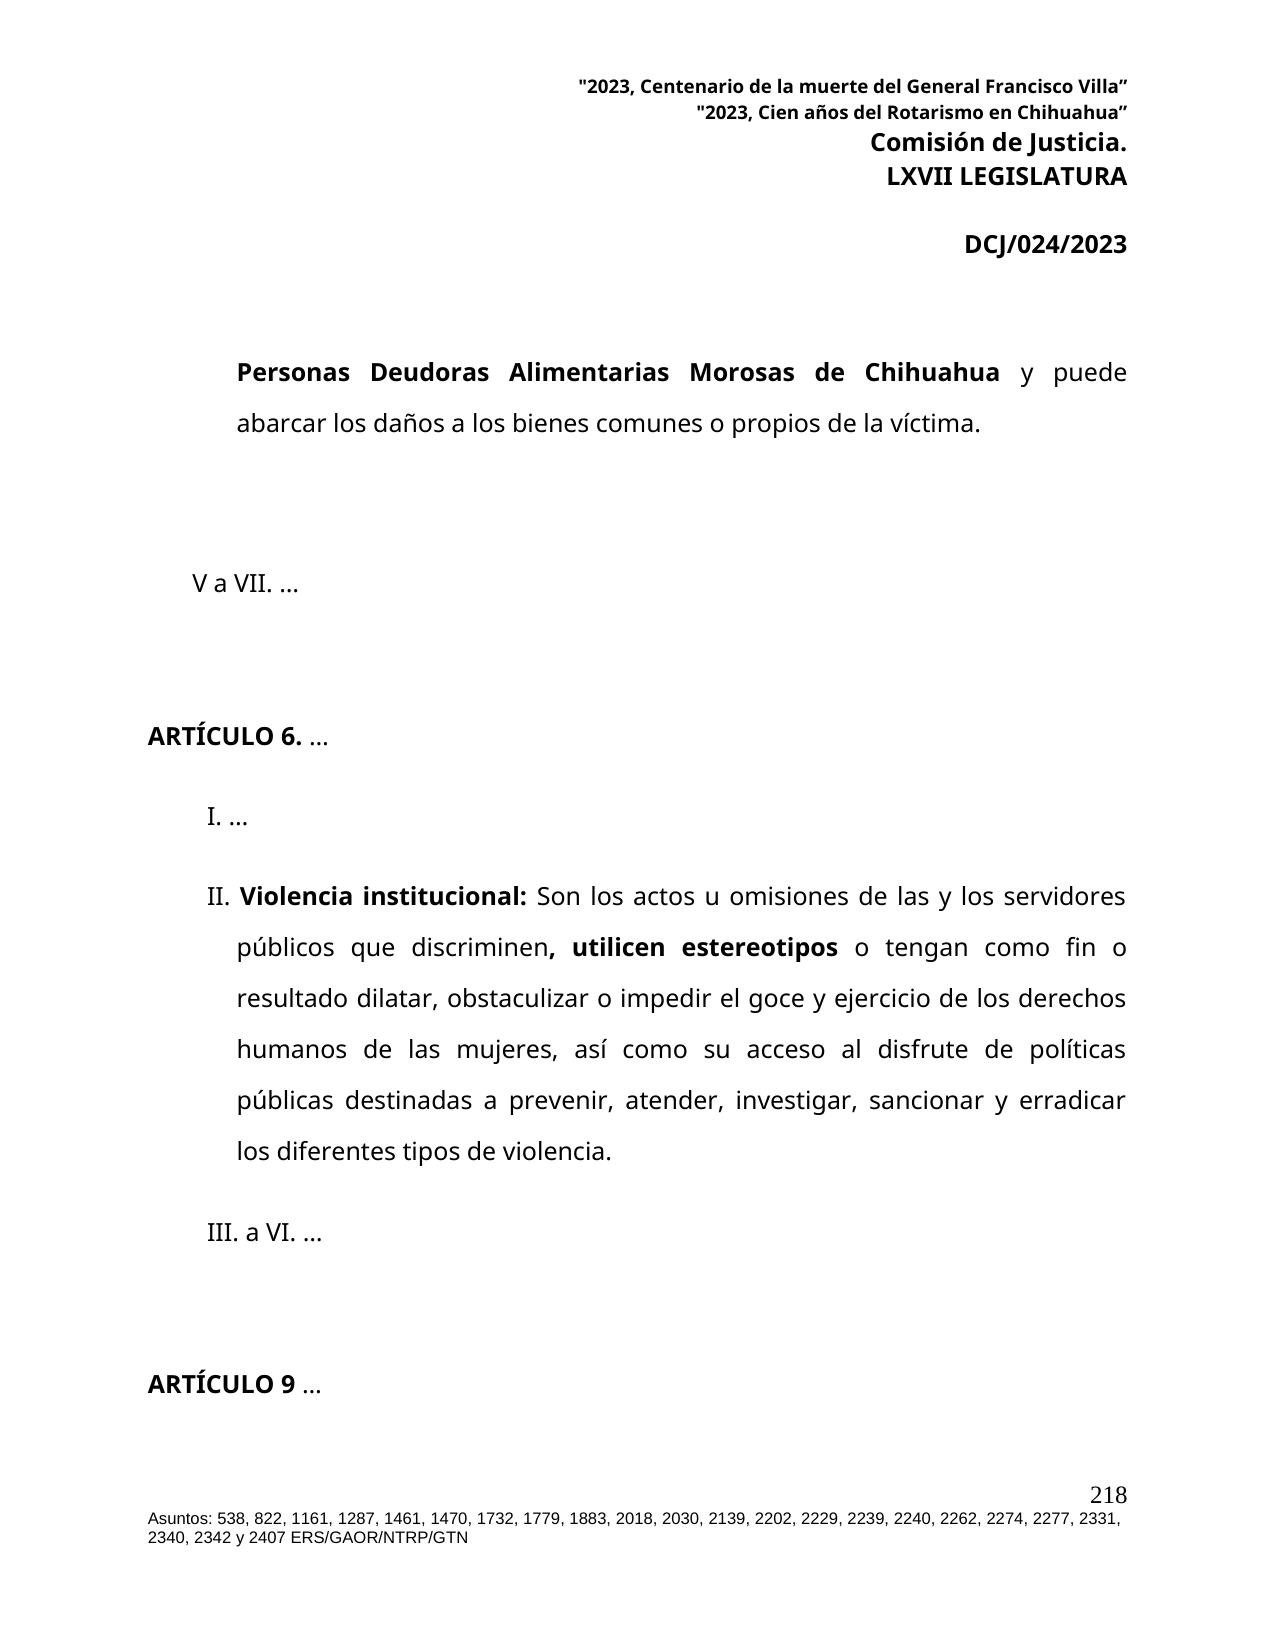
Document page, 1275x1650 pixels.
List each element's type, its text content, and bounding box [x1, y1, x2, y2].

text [192, 354, 1127, 439]
text III. a VI. … [207, 1214, 1127, 1248]
text V a VII. … [192, 566, 1127, 600]
text ARTÍCULO 6. … [148, 718, 1127, 752]
text I. … [207, 798, 1127, 833]
text II. Violencia institucional: Son los actos u omisiones de las y los servidores públicos que discriminen, utilicen estereotipos o tengan como fin o resultado dilatar, obstaculizar o impedir el goce y ejercicio de los derechos humanos de las mujeres, así como su acceso al disfrute de políticas públicas destinadas a prevenir, atender, investigar, sancionar y erradicar los diferentes tipos de violencia. [207, 879, 1127, 1168]
text ARTÍCULO 9 … [148, 1367, 1127, 1401]
